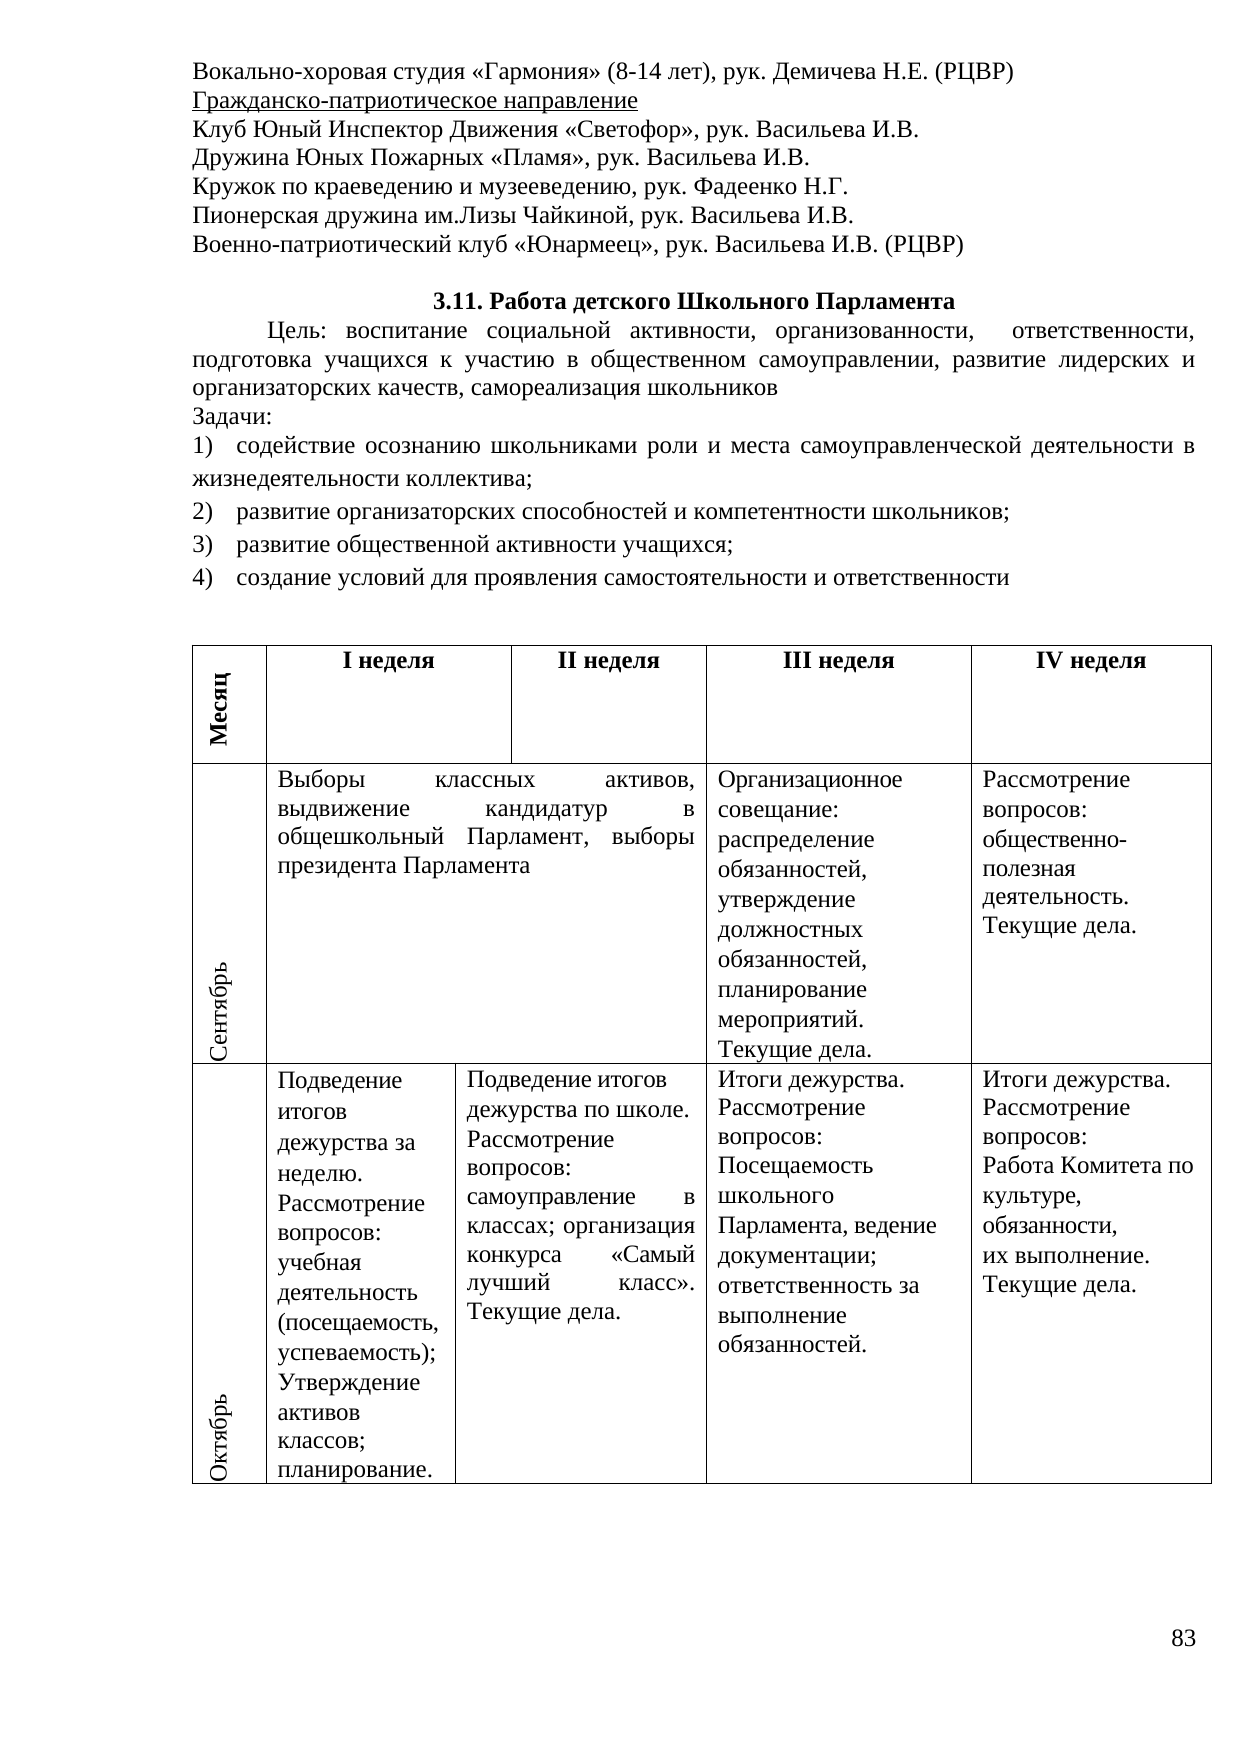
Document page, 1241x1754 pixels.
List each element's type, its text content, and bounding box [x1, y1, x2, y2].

text Дружина Юных Пожарных «Пламя», рук. Васильева И.В. [192, 142, 1196, 171]
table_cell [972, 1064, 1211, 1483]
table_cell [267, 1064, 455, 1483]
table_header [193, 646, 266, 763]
list развитие общественной активности учащихся; [192, 529, 1196, 558]
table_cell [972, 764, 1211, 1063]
text Цель: воспитание социальной активности, организованности, ответственности, подготовка учащихся к участию в общественном самоуправлении, развитие лидерских и организаторских качеств, самореализация школьников [192, 315, 1196, 401]
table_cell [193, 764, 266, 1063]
list развитие организаторских способностей и компетентности школьников; [192, 496, 1196, 525]
text Кружок по краеведению и музееведению, рук. Фадеенко Н.Г. [192, 171, 1196, 200]
text Гражданско-патриотическое направление [192, 85, 1196, 114]
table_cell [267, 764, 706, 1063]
list содействие осознанию школьниками роли и места самоуправленческой деятельности в жизнедеятельности коллектива; [192, 430, 1196, 492]
text Клуб Юный Инспектор Движения «Светофор», рук. Васильева И.В. [192, 114, 1196, 142]
text Пионерская дружина им.Лизы Чайкиной, рук. Васильева И.В. [192, 200, 1196, 229]
list создание условий для проявления самостоятельности и ответственности [192, 562, 1196, 591]
text Задачи: [192, 401, 1196, 430]
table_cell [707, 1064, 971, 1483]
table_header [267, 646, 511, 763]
text Военно-патриотический клуб «Юнармеец», рук. Васильева И.В. (РЦВР) [192, 229, 1196, 257]
text Вокально-хоровая студия «Гармония» (8-14 лет), рук. Демичева Н.Е. (РЦВР) [192, 56, 1196, 85]
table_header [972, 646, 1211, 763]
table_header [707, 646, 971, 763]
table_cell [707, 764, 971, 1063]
text 3.11. Работа детского Школьного Парламента [192, 286, 1196, 315]
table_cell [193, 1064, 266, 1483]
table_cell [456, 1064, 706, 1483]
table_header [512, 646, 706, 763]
